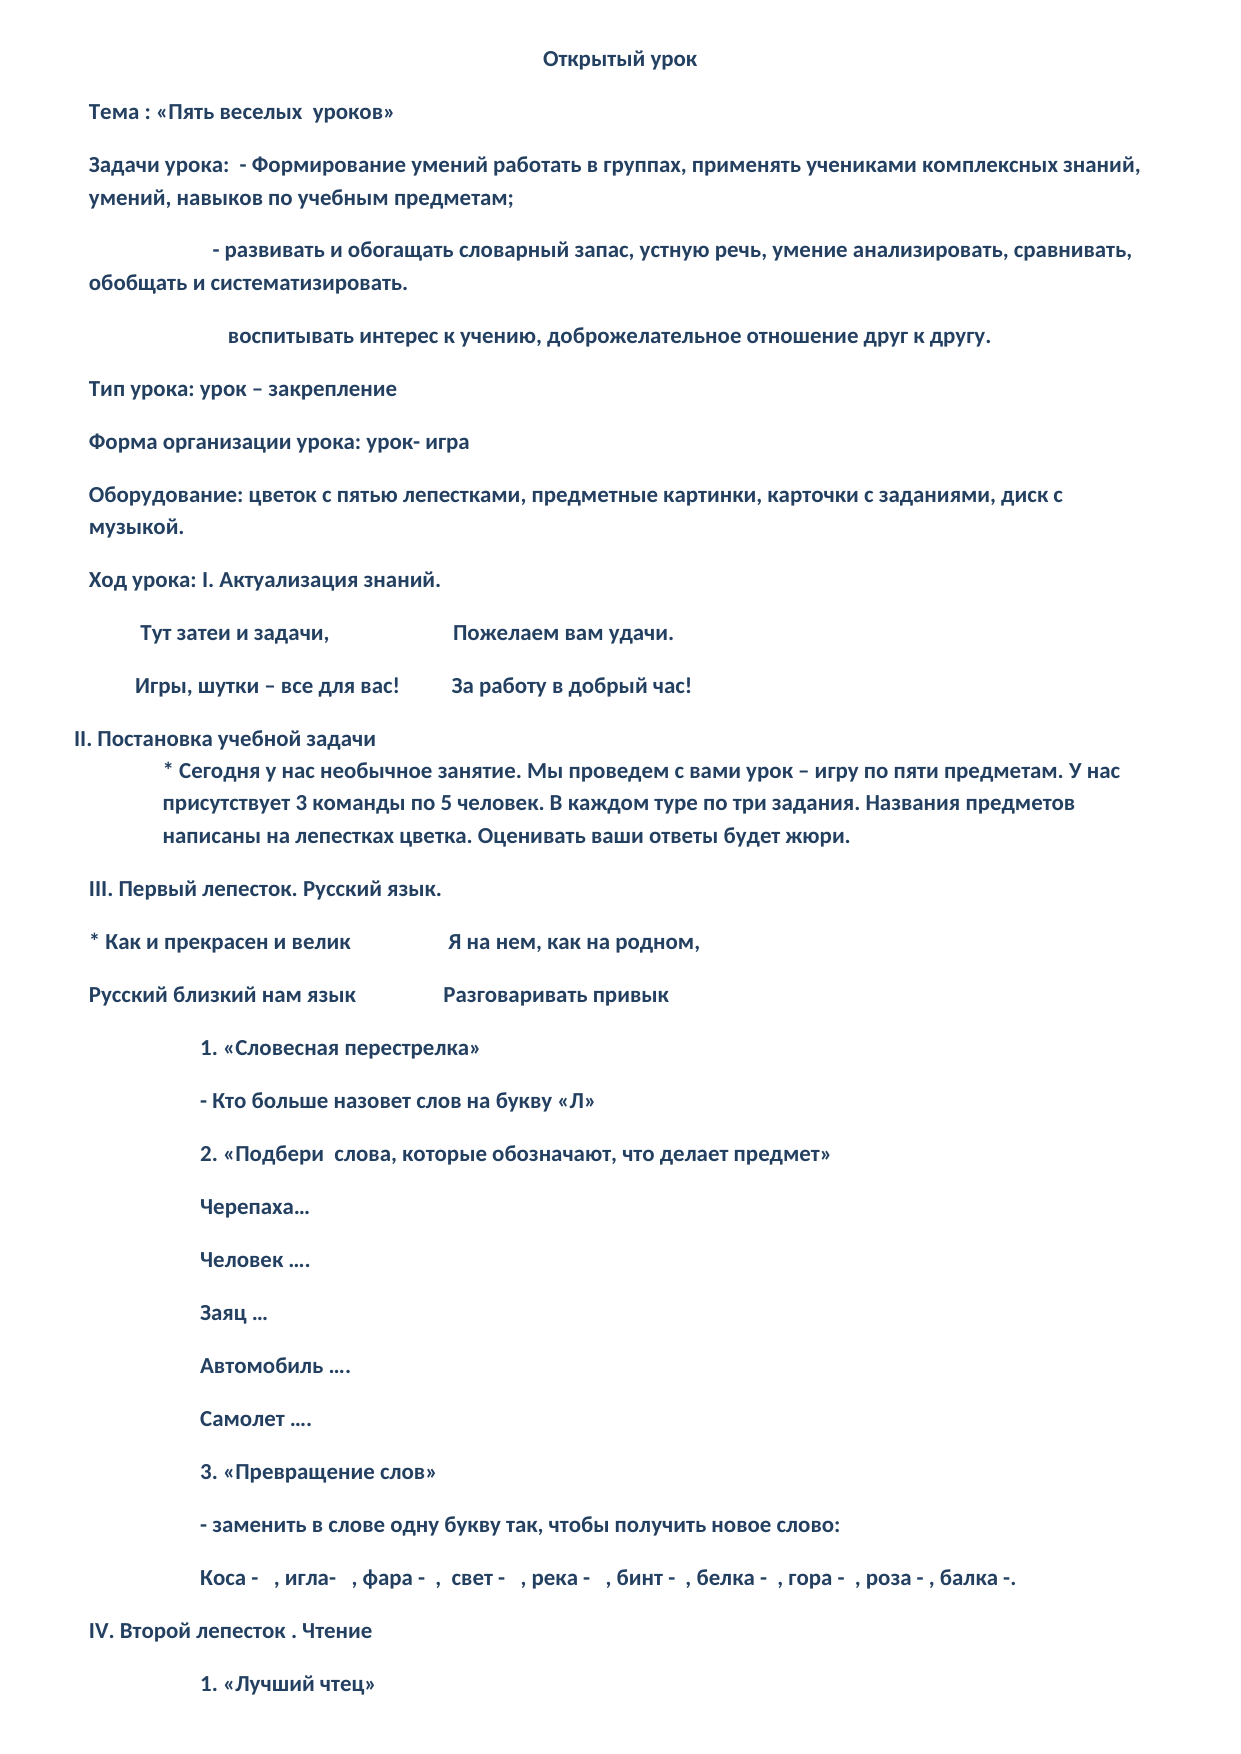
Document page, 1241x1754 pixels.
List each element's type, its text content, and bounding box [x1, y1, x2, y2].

text Тема : «Пять веселых уроков» [89, 97, 1152, 125]
list II. Постановка учебной задачи [74, 724, 1152, 752]
text Автомобиль …. [200, 1351, 1152, 1379]
text 3. «Превращение слов» [200, 1457, 1152, 1485]
text - Кто больше назовет слов на букву «Л» [200, 1086, 1152, 1114]
text Оборудование: цветок с пятью лепестками, предметные картинки, карточки с заданиями, диск с музыкой. [89, 480, 1152, 540]
text 1. «Словесная перестрелка» [200, 1033, 1152, 1061]
text Самолет …. [200, 1404, 1152, 1432]
text воспитывать интерес к учению, доброжелательное отношение друг к другу. [89, 321, 1152, 349]
text Коса - , игла- , фара - , свет - , река - , бинт - , белка - , гора - , роза - , балка -. [200, 1563, 1152, 1591]
text Тип урока: урок – закрепление [89, 374, 1152, 402]
text - заменить в слове одну букву так, чтобы получить новое слово: [200, 1510, 1152, 1538]
text Форма организации урока: урок- игра [89, 427, 1152, 455]
list * Сегодня у нас необычное занятие. Мы проведем с вами урок – игру по пяти предметам. У нас присутствует 3 команды по 5 человек. В каждом туре по три задания. Названия предметов написаны на лепестках цветка. Оценивать ваши ответы будет жюри. [162, 756, 1152, 849]
text Русский близкий нам язык Разговаривать привык [89, 980, 1152, 1008]
text - развивать и обогащать словарный запас, устную речь, умение анализировать, сравнивать, обобщать и систематизировать. [89, 236, 1152, 296]
text Открытый урок [89, 44, 1152, 72]
text Задачи урока: - Формирование умений работать в группах, применять учениками комплексных знаний, умений, навыков по учебным предметам; [89, 150, 1152, 211]
text 2. «Подбери слова, которые обозначают, что делает предмет» [200, 1139, 1152, 1167]
text * Как и прекрасен и велик Я на нем, как на родном, [89, 927, 1152, 955]
text Заяц … [200, 1298, 1152, 1326]
text 1. «Лучший чтец» [200, 1669, 1152, 1697]
text Ход урока: I. Актуализация знаний. [89, 565, 1152, 593]
text IV. Второй лепесток . Чтение [89, 1616, 1152, 1644]
text III. Первый лепесток. Русский язык. [89, 874, 1152, 902]
text Человек …. [200, 1245, 1152, 1273]
text Черепаха… [200, 1192, 1152, 1220]
text Игры, шутки – все для вас! За работу в добрый час! [89, 671, 1152, 699]
text Тут затеи и задачи, Пожелаем вам удачи. [89, 618, 1152, 646]
